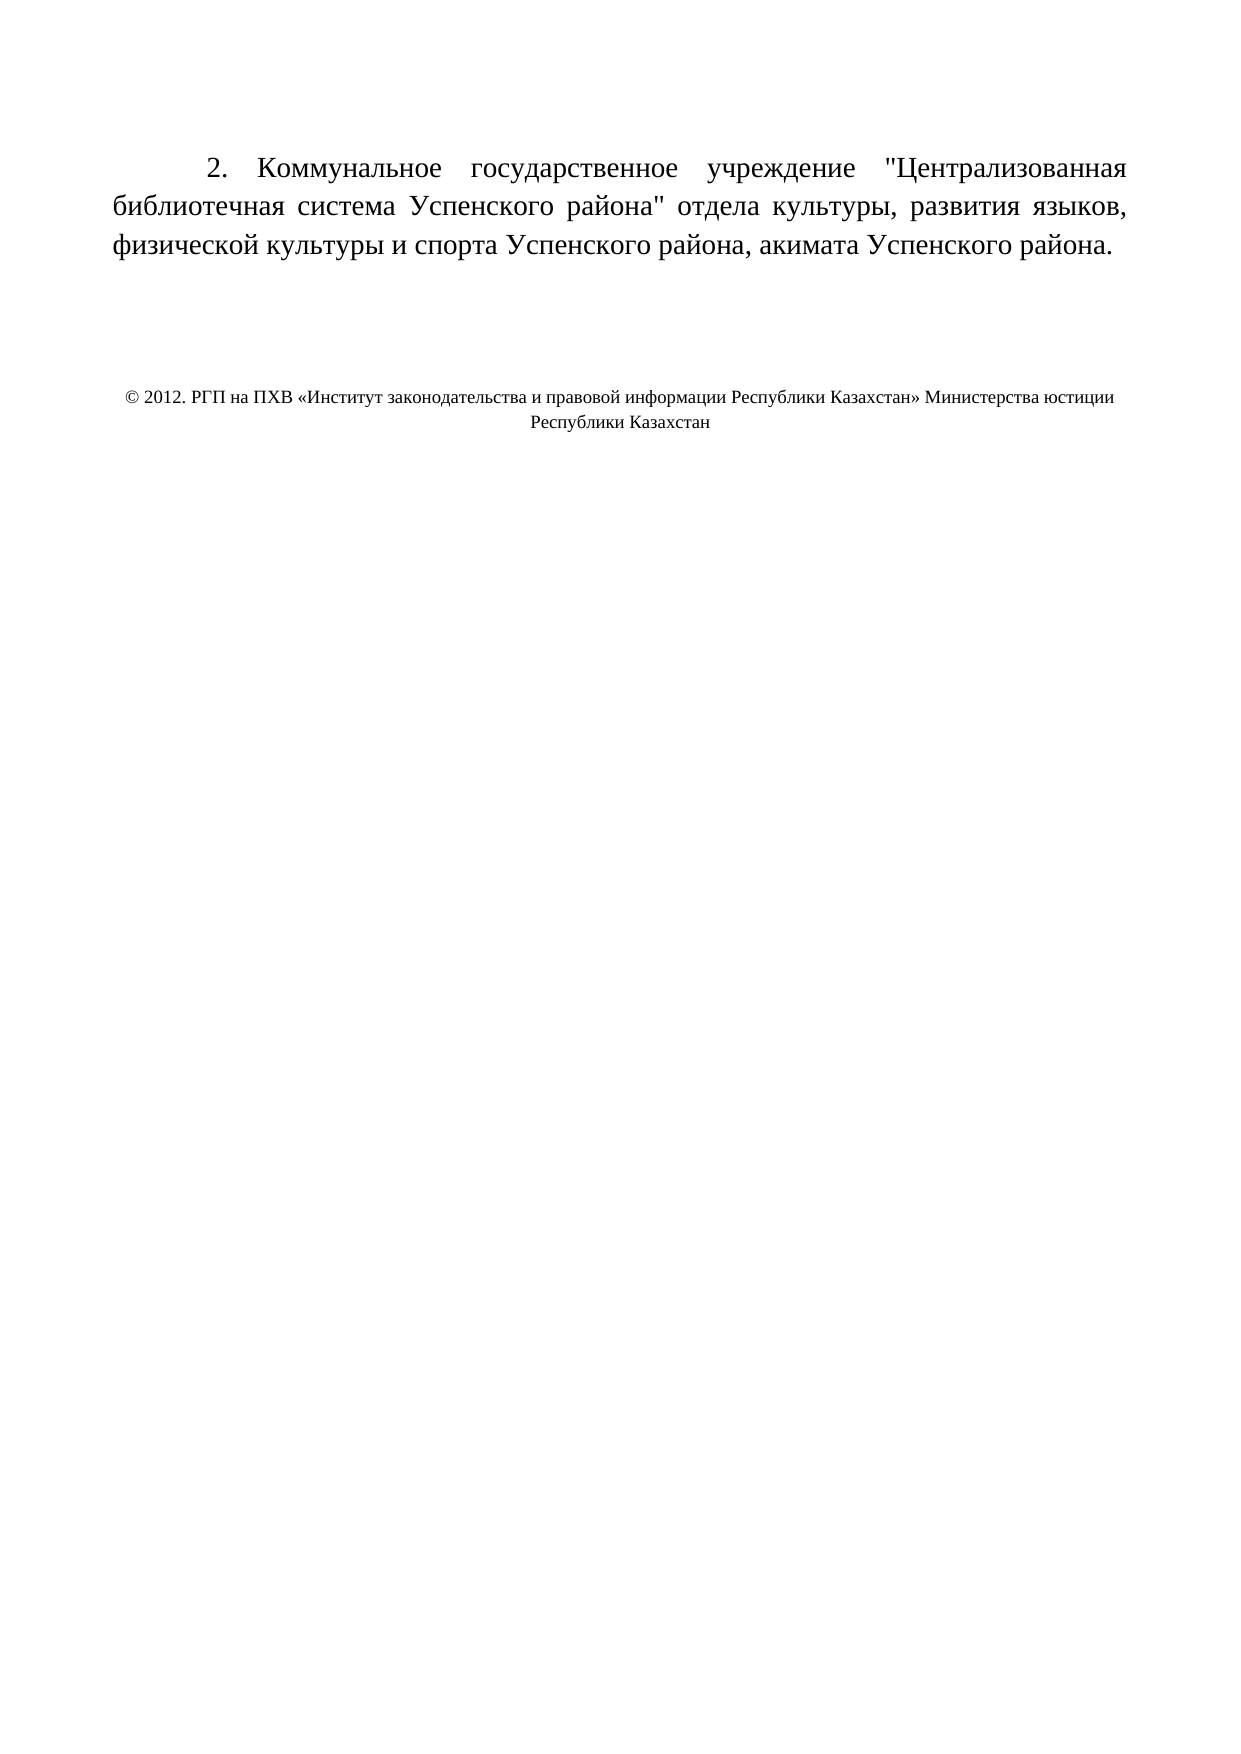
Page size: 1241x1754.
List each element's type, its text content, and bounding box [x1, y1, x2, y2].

text 2. Коммунальное государственное учреждение "Централизованная библиотечная система Успенского района" отдела культуры, развития языков, физической культуры и спорта Успенского района, акимата Успенского района. [112, 150, 1128, 261]
text © 2012. РГП на ПХВ «Институт законодательства и правовой информации Республики Казахстан» Министерства юстиции Республики Казахстан [112, 386, 1128, 433]
